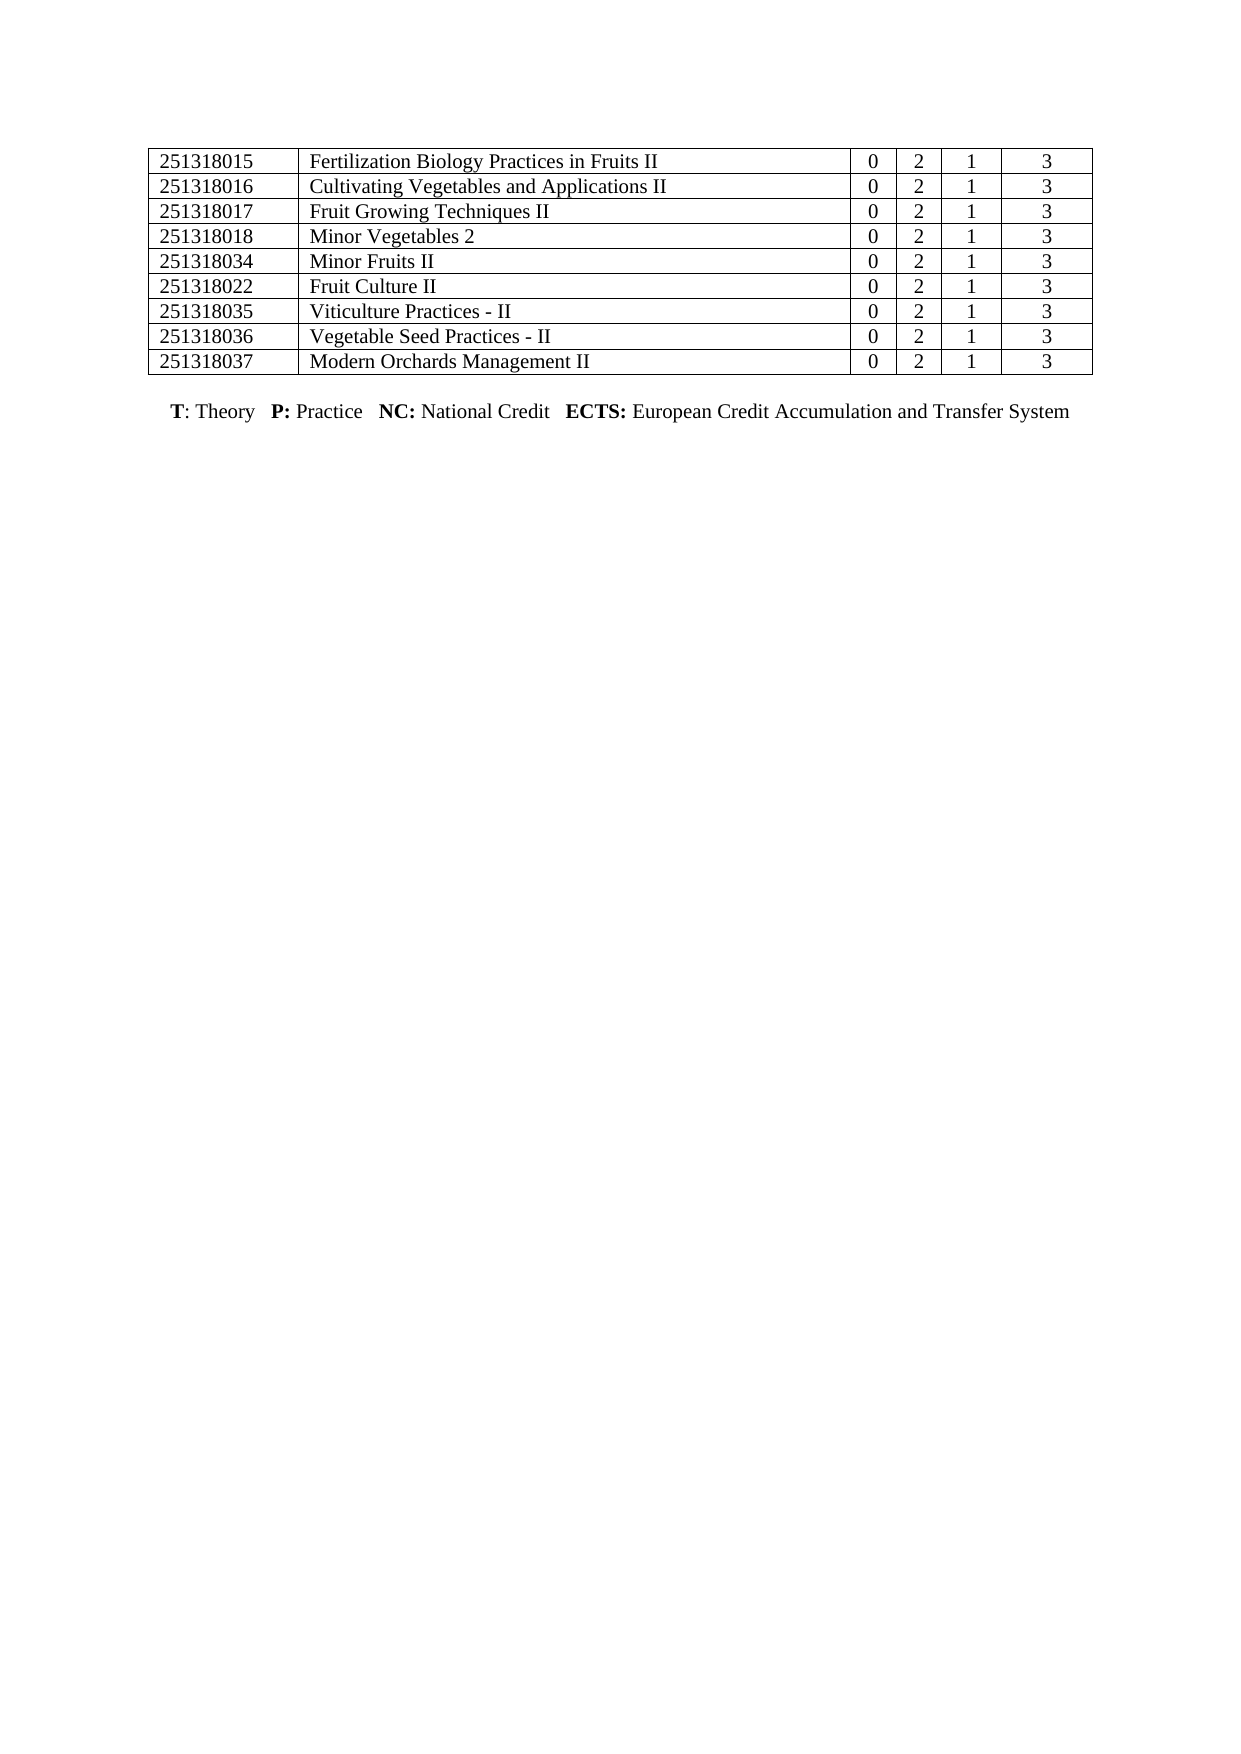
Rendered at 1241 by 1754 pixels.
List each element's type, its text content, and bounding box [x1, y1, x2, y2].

table_cell 0 [851, 149, 896, 173]
table_cell 251318034 [149, 249, 298, 273]
table_cell 251318022 [149, 274, 298, 298]
table_cell 2 [897, 224, 941, 248]
table_cell 0 [851, 324, 896, 348]
table_cell 3 [1002, 224, 1092, 248]
table_cell 1 [942, 350, 1001, 373]
table_cell 3 [1002, 199, 1092, 223]
table_cell 1 [942, 149, 1001, 173]
table_cell 1 [942, 299, 1001, 323]
table_cell 1 [942, 274, 1001, 298]
table_cell Fruit Growing Techniques II [299, 199, 850, 223]
table_cell 0 [851, 249, 896, 273]
table_cell 251318035 [149, 299, 298, 323]
table_cell 2 [897, 274, 941, 298]
table_cell 2 [897, 324, 941, 348]
table_cell 0 [851, 174, 896, 198]
table_cell Cultivating Vegetables and Applications II [299, 174, 850, 198]
table_cell Minor Fruits II [299, 249, 850, 273]
table_cell 3 [1002, 274, 1092, 298]
text T: Theory P: Practice NC: National Credit ECTS: European Credit Accumulation and Transfer System [148, 399, 1093, 423]
table_cell Vegetable Seed Practices - II [299, 324, 850, 348]
table_cell 3 [1002, 350, 1092, 373]
table_cell Fruit Culture II [299, 274, 850, 298]
table_cell 1 [942, 174, 1001, 198]
table_cell 1 [942, 324, 1001, 348]
table_cell 251318036 [149, 324, 298, 348]
table_cell 251318017 [149, 199, 298, 223]
table_cell 251318037 [149, 350, 298, 373]
table_cell 2 [897, 299, 941, 323]
table_cell 0 [851, 274, 896, 298]
table_cell Viticulture Practices - II [299, 299, 850, 323]
table_cell Modern Orchards Management II [299, 350, 850, 373]
table_cell 0 [851, 199, 896, 223]
table_cell 3 [1002, 174, 1092, 198]
table_cell 3 [1002, 249, 1092, 273]
table_cell 251318016 [149, 174, 298, 198]
table_cell 2 [897, 249, 941, 273]
table_cell Fertilization Biology Practices in Fruits II [299, 149, 850, 173]
table_cell 2 [897, 174, 941, 198]
table_cell 0 [851, 350, 896, 373]
table_cell 2 [897, 149, 941, 173]
table_cell 3 [1002, 149, 1092, 173]
table_cell 1 [942, 249, 1001, 273]
table_cell 1 [942, 199, 1001, 223]
table_cell 2 [897, 199, 941, 223]
table_cell 0 [851, 224, 896, 248]
table_cell 3 [1002, 324, 1092, 348]
table_cell Minor Vegetables 2 [299, 224, 850, 248]
table_cell 3 [1002, 299, 1092, 323]
table_cell 1 [942, 224, 1001, 248]
table_cell 0 [851, 299, 896, 323]
table_cell 251318018 [149, 224, 298, 248]
table_cell 251318015 [149, 149, 298, 173]
table_cell 2 [897, 350, 941, 373]
